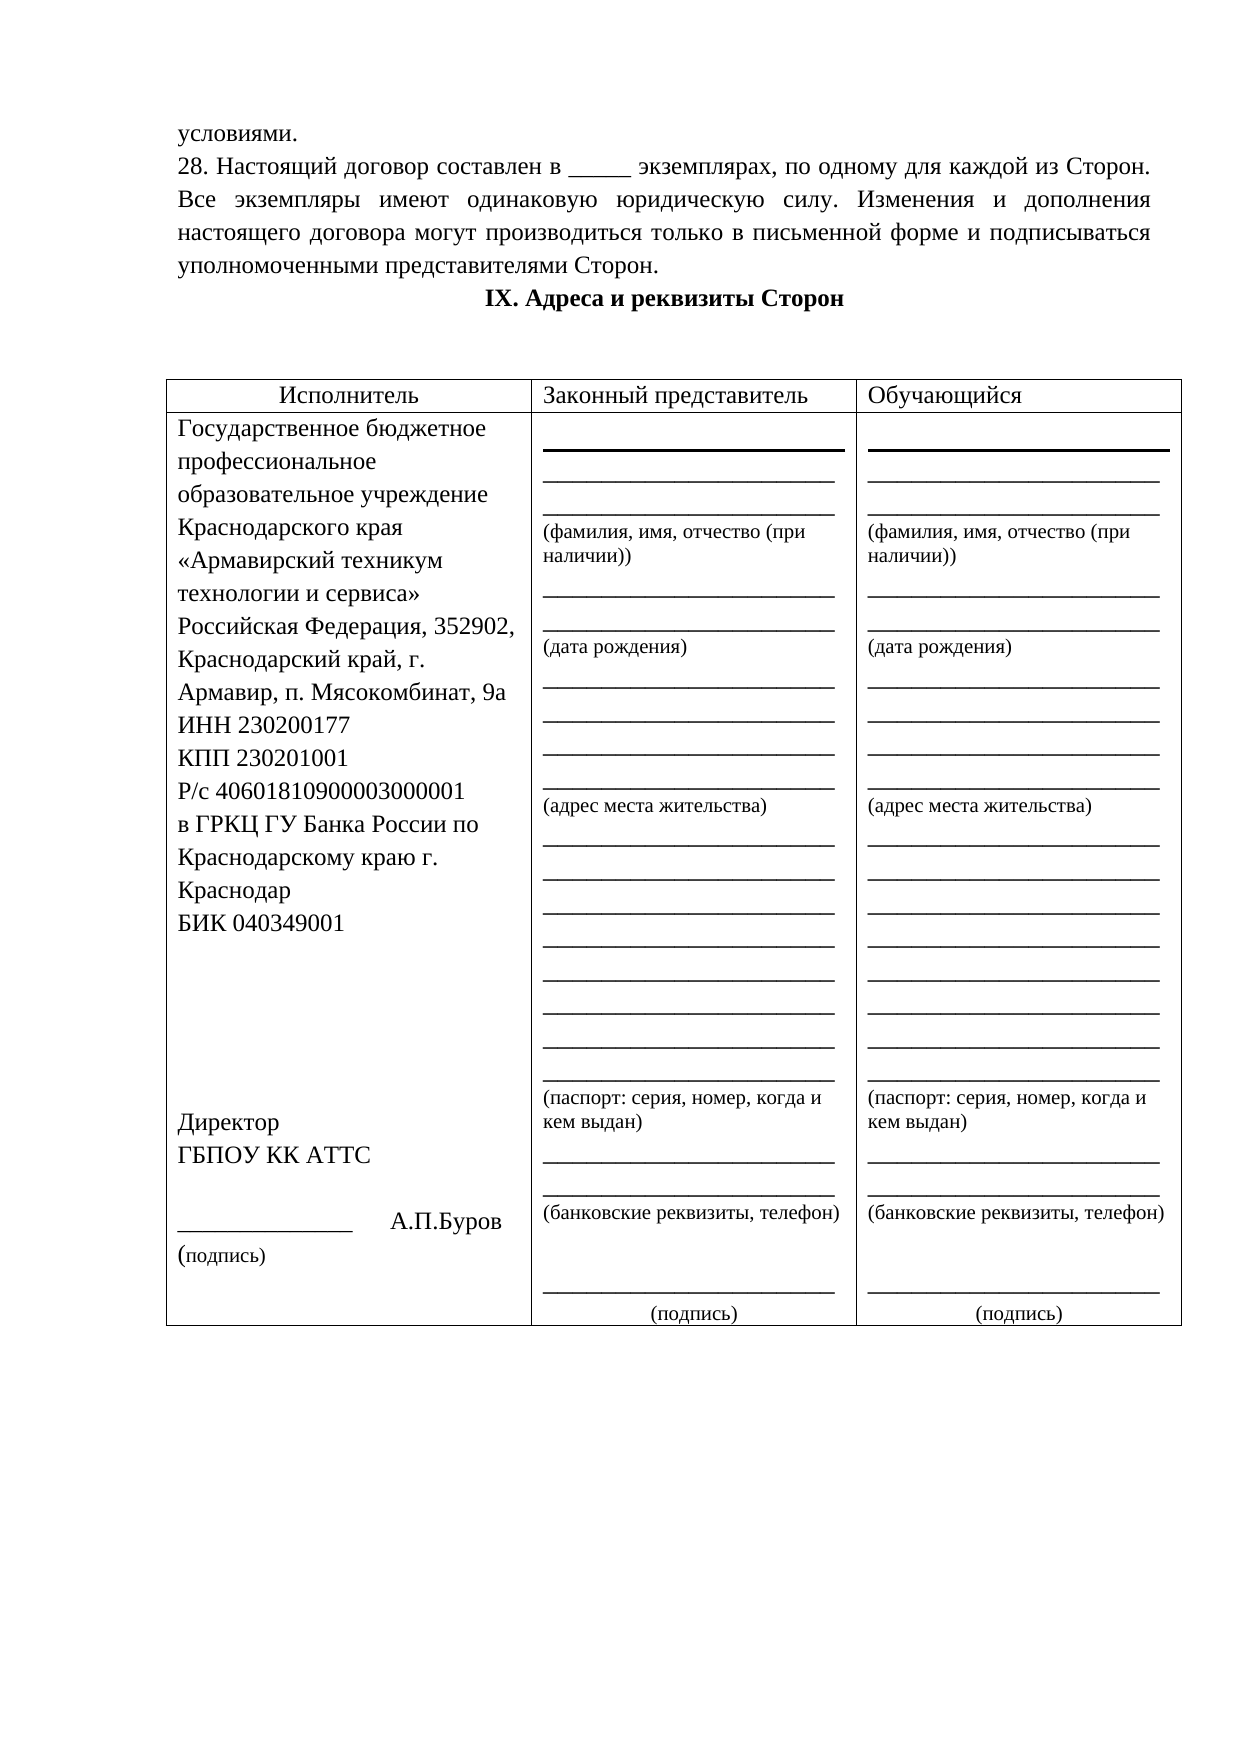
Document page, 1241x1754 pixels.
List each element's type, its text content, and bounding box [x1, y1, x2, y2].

table_cell ________________________________________ (фамилия, имя, отчество (при наличии)) ________________________________________ (дата рождения) ________________________________________ ________________________________________ (адрес места жительства) ________________________________________ ________________________________________ ________________________________________ ________________________________________ (паспорт: серия, номер, когда и кем выдан) ________________________________________ (банковские реквизиты, телефон) ____________________ (подпись) [532, 413, 856, 1325]
table_cell Государственное бюджетное профессиональное образовательное учреждение Краснодарского края «Армавирский техникум технологии и сервиса» Российская Федерация, 352902, Краснодарский край, г. Армавир, п. Мясокомбинат, 9а ИНН 230200177 КПП 230201001 Р/с 40601810900003000001 в ГРКЦ ГУ Банка России по Краснодарскому краю г. Краснодар БИК 040349001 Директор ГБПОУ КК АТТС ______________ А.П.Буров (подпись) [167, 413, 531, 1325]
table_header Исполнитель [167, 380, 531, 412]
table_cell ________________________________________ (фамилия, имя, отчество (при наличии)) ________________________________________ (дата рождения) ________________________________________ ________________________________________ (адрес места жительства) ________________________________________ ________________________________________ ________________________________________ ________________________________________ (паспорт: серия, номер, когда и кем выдан) ________________________________________ (банковские реквизиты, телефон) ____________________ (подпись) [857, 413, 1181, 1325]
title 28. Настоящий договор составлен в _____ экземплярах, по одному для каждой из Сторон. Все экземпляры имеют одинаковую юридическую силу. Изменения и дополнения настоящего договора могут производиться только в письменной форме и подписываться уполномоченными представителями Сторон. [177, 151, 1152, 279]
table_header Законный представитель [532, 380, 856, 412]
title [177, 118, 1152, 147]
title IX. Адреса и реквизиты Сторон [177, 283, 1152, 312]
table_header Обучающийся [857, 380, 1181, 412]
